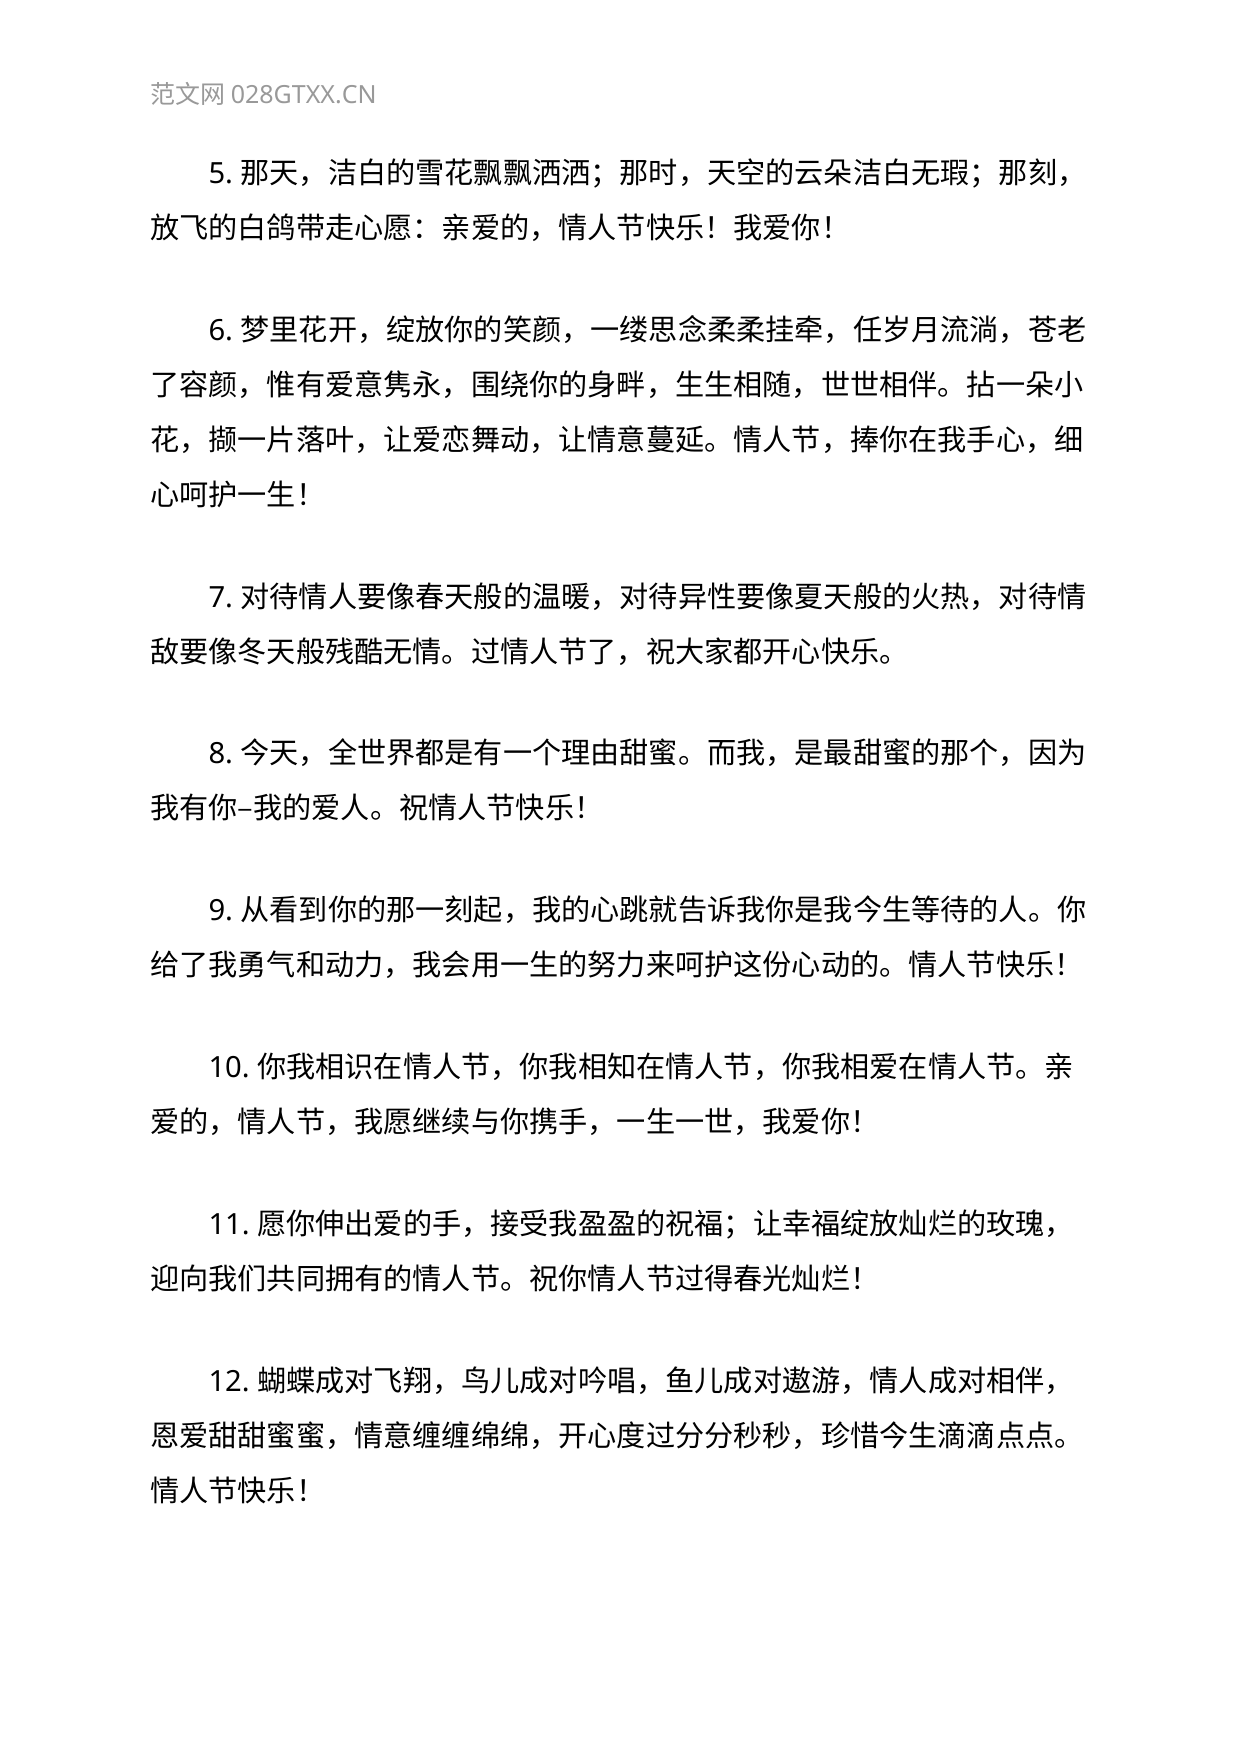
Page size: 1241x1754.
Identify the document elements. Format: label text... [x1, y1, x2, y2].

text 6. 梦里花开，绽放你的笑颜，一缕思念柔柔挂牵，任岁月流淌，苍老了容颜，惟有爱意隽永，围绕你的身畔，生生相随，世世相伴。拈一朵小花，撷一片落叶，让爱恋舞动，让情意蔓延。情人节，捧你在我手心，细心呵护一生！ [150, 307, 1090, 514]
text 7. 对待情人要像春天般的温暖，对待异性要像夏天般的火热，对待情敌要像冬天般残酷无情。过情人节了，祝大家都开心快乐。 [150, 573, 1090, 671]
text 10. 你我相识在情人节，你我相知在情人节，你我相爱在情人节。亲爱的，情人节，我愿继续与你携手，一生一世，我爱你！ [150, 1044, 1090, 1141]
text 8. 今天，全世界都是有一个理由甜蜜。而我，是最甜蜜的那个，因为我有你–我的爱人。祝情人节快乐！ [150, 730, 1090, 827]
text 12. 蝴蝶成对飞翔，鸟儿成对吟唱，鱼儿成对遨游，情人成对相伴，恩爱甜甜蜜蜜，情意缠缠绵绵，开心度过分分秒秒，珍惜今生滴滴点点。情人节快乐！ [150, 1357, 1090, 1509]
text 9. 从看到你的那一刻起，我的心跳就告诉我你是我今生等待的人。你给了我勇气和动力，我会用一生的努力来呵护这份心动的。情人节快乐！ [150, 887, 1090, 984]
text 5. 那天，洁白的雪花飘飘洒洒；那时，天空的云朵洁白无瑕；那刻，放飞的白鸽带走心愿：亲爱的，情人节快乐！我爱你！ [150, 150, 1090, 247]
text 11. 愿你伸出爱的手，接受我盈盈的祝福；让幸福绽放灿烂的玫瑰，迎向我们共同拥有的情人节。祝你情人节过得春光灿烂！ [150, 1200, 1090, 1298]
